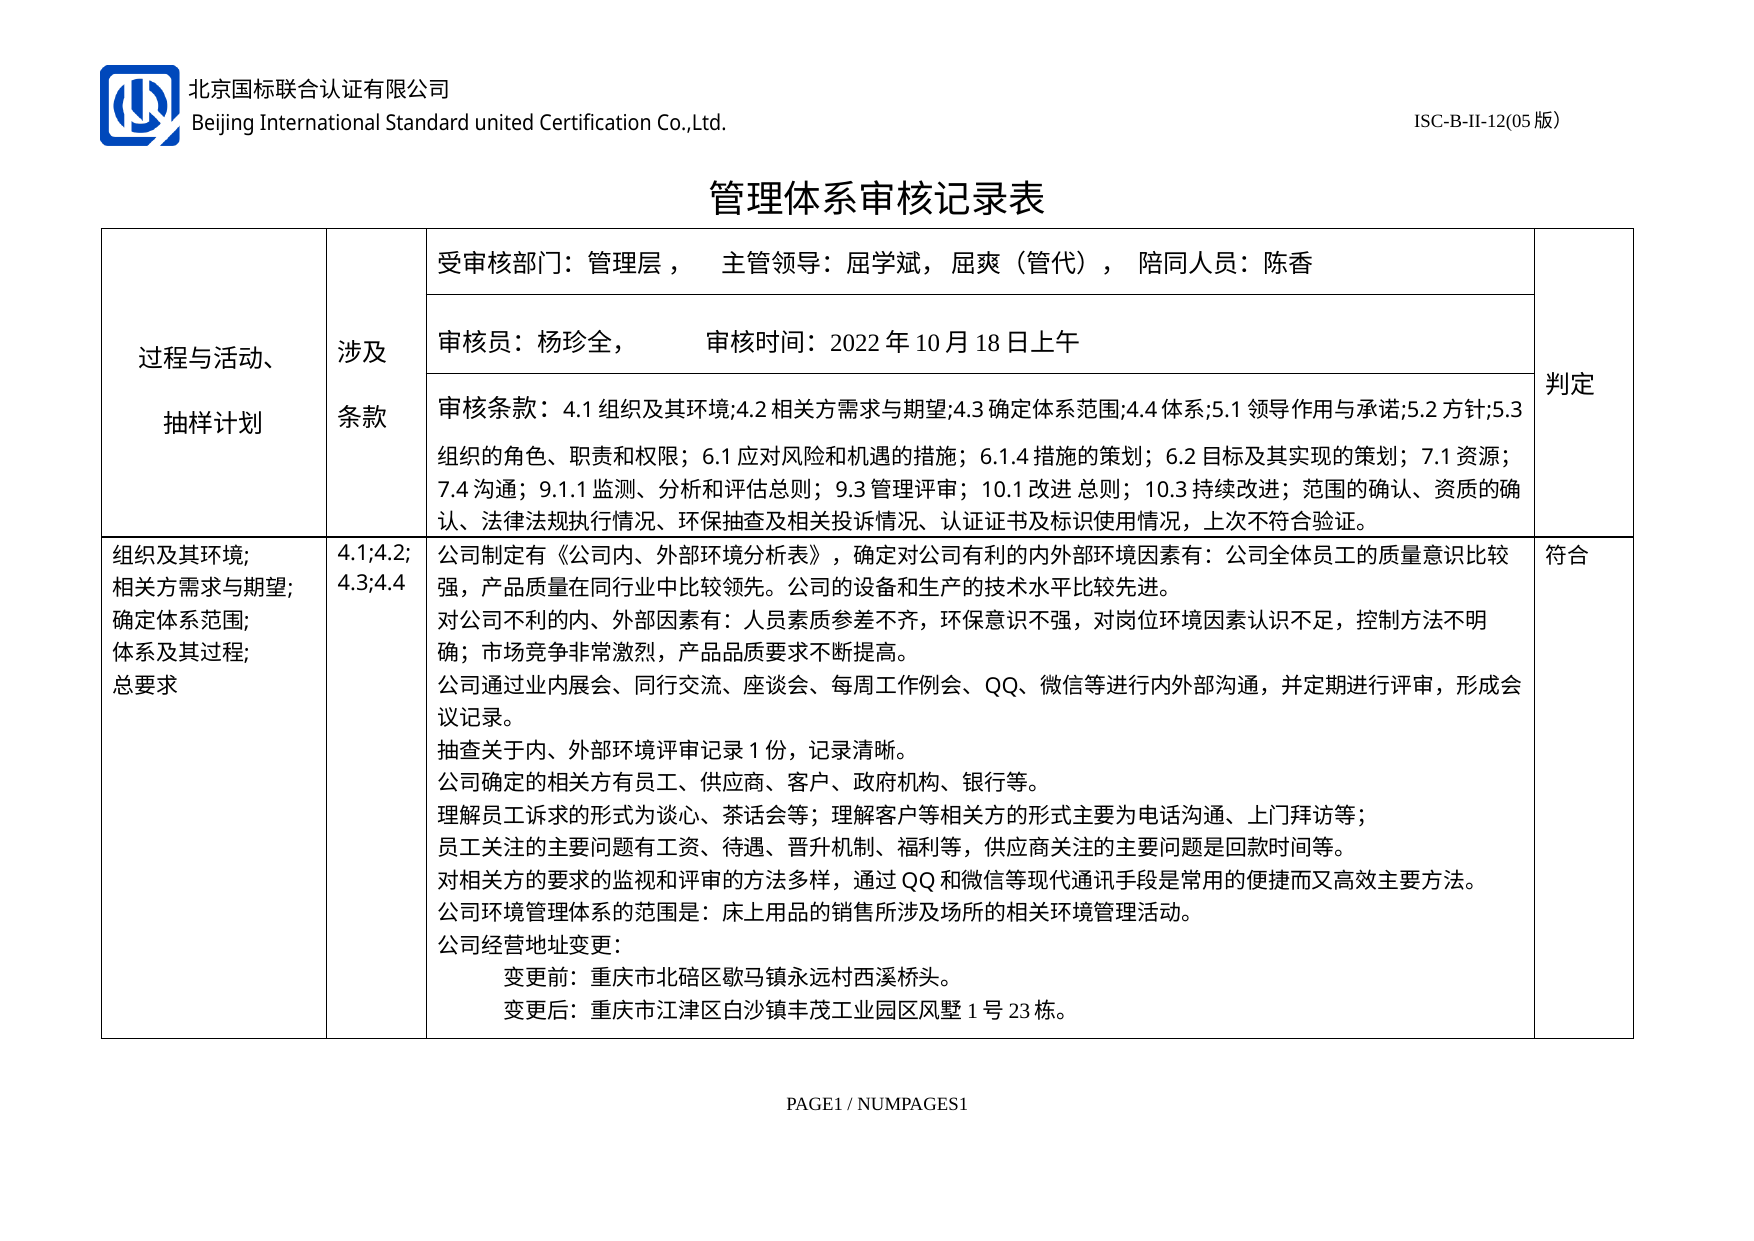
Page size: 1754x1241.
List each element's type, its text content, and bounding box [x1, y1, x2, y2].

table_cell 4.1;4.2;4.3;4.4 [327, 538, 426, 1037]
table_cell 组织及其环境; 相关方需求与期望; 确定体系范围; 体系及其过程; 总要求 [102, 538, 326, 1037]
picture [100, 65, 180, 146]
table_header 过程与活动、 抽样计划 [102, 229, 326, 536]
table_cell 审核条款：4.1组织及其环境;4.2相关方需求与期望;4.3确定体系范围;4.4体系;5.1领导作用与承诺;5.2方针;5.3组织的角色、职责和权限；6.1应对风险和机遇的措施；6.1.4措施的策划；6.2目标及其实现的策划；7.1资源；7.4沟通；9.1.1监测、分析和评估总则；9.3管理评审；10.1改进 总则；10.3持续改进；范围的确认、资质的确认、法律法规执行情况、环保抽查及相关投诉情况、认证证书及标识使用情况，上次不符合验证。 [427, 374, 1534, 536]
text 管理体系审核记录表 [112, 163, 1641, 228]
table_header 受审核部门：管理层 ， 主管领导：屈学斌， 屈爽（管代）， 陪同人员：陈香 [427, 229, 1534, 294]
table_cell 符合 [1535, 538, 1633, 1037]
table_cell 审核员：杨珍全， 审核时间：2022年10月18日上午 [427, 295, 1534, 373]
table_header 涉及 条款 [327, 229, 426, 536]
table_header 判定 [1535, 229, 1633, 536]
